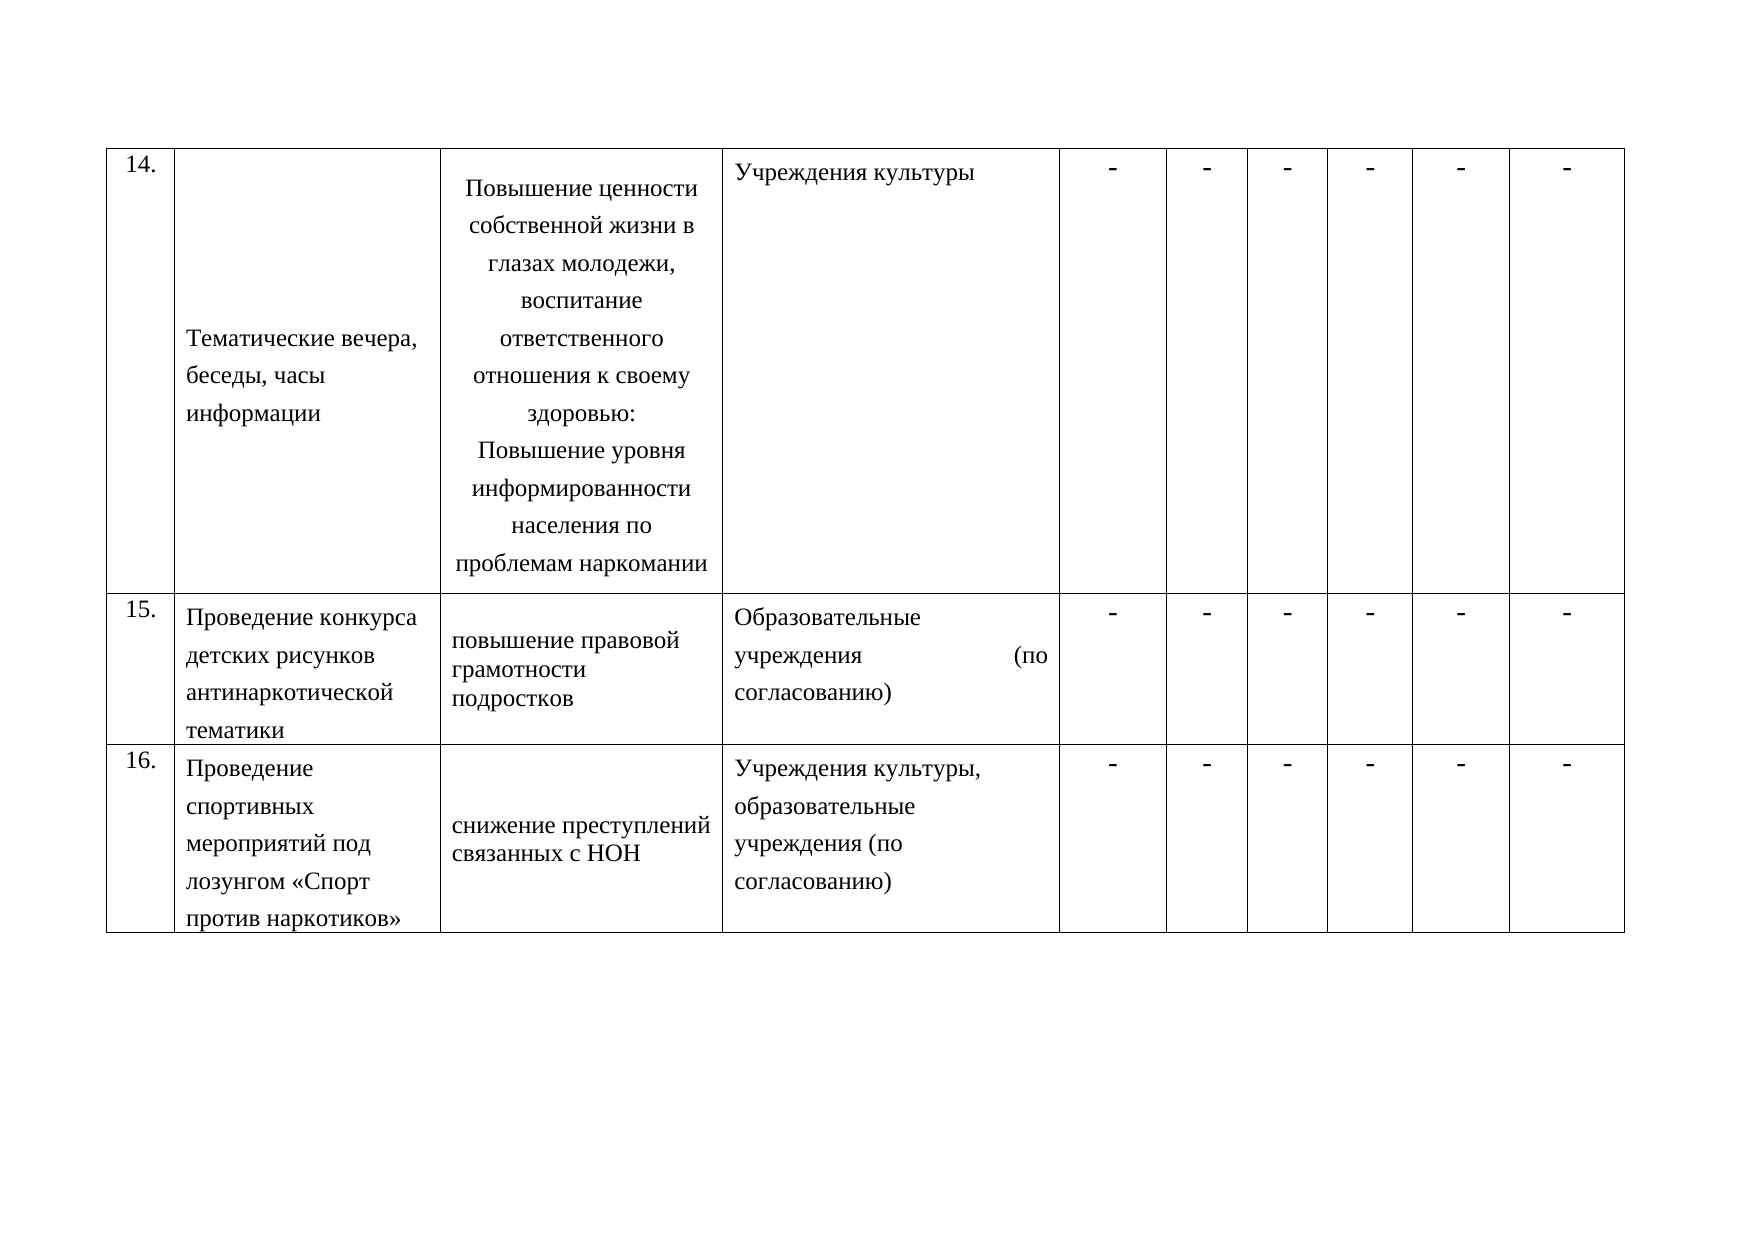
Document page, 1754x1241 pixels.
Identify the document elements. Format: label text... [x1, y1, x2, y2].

table_cell - [1248, 745, 1327, 932]
table_cell - [1167, 594, 1247, 744]
table_cell 14. [107, 149, 174, 593]
table_cell - [1167, 745, 1247, 932]
table_cell Проведение спортивных мероприятий под лозунгом «Спорт против наркотиков» [175, 745, 440, 932]
table_cell - [1328, 149, 1412, 593]
table_cell повышение правовой грамотности подростков [441, 594, 722, 744]
table_cell Учреждения культуры, образовательные учреждения (по согласованию) [723, 745, 1059, 932]
table_cell Проведение конкурса детских рисунков антинаркотической тематики [175, 594, 440, 744]
table_cell - [1248, 594, 1327, 744]
table_cell - [1413, 745, 1509, 932]
table_cell - [1328, 745, 1412, 932]
table_cell Тематические вечера, беседы, часы информации [175, 149, 440, 593]
table_cell - [1510, 745, 1624, 932]
table_cell - [1060, 745, 1166, 932]
table_cell - [1510, 594, 1624, 744]
table_cell - [1060, 149, 1166, 593]
table_cell - [1328, 594, 1412, 744]
table_cell - [1060, 594, 1166, 744]
table_cell Учреждения культуры [723, 149, 1059, 593]
table_cell - [1413, 149, 1509, 593]
table_cell 15. [107, 594, 174, 744]
table_cell - [1413, 594, 1509, 744]
table_cell Образовательные учреждения (по согласованию) [723, 594, 1059, 744]
table_cell - [1510, 149, 1624, 593]
table_cell - [1167, 149, 1247, 593]
table_cell снижение преступлений связанных с НОН [441, 745, 722, 932]
table_cell Повышение ценности собственной жизни в глазах молодежи, воспитание ответственного отношения к своему здоровью: Повышение уровня информированности населения по проблемам наркомании [441, 149, 722, 593]
table_cell 16. [107, 745, 174, 932]
table_cell - [1248, 149, 1327, 593]
